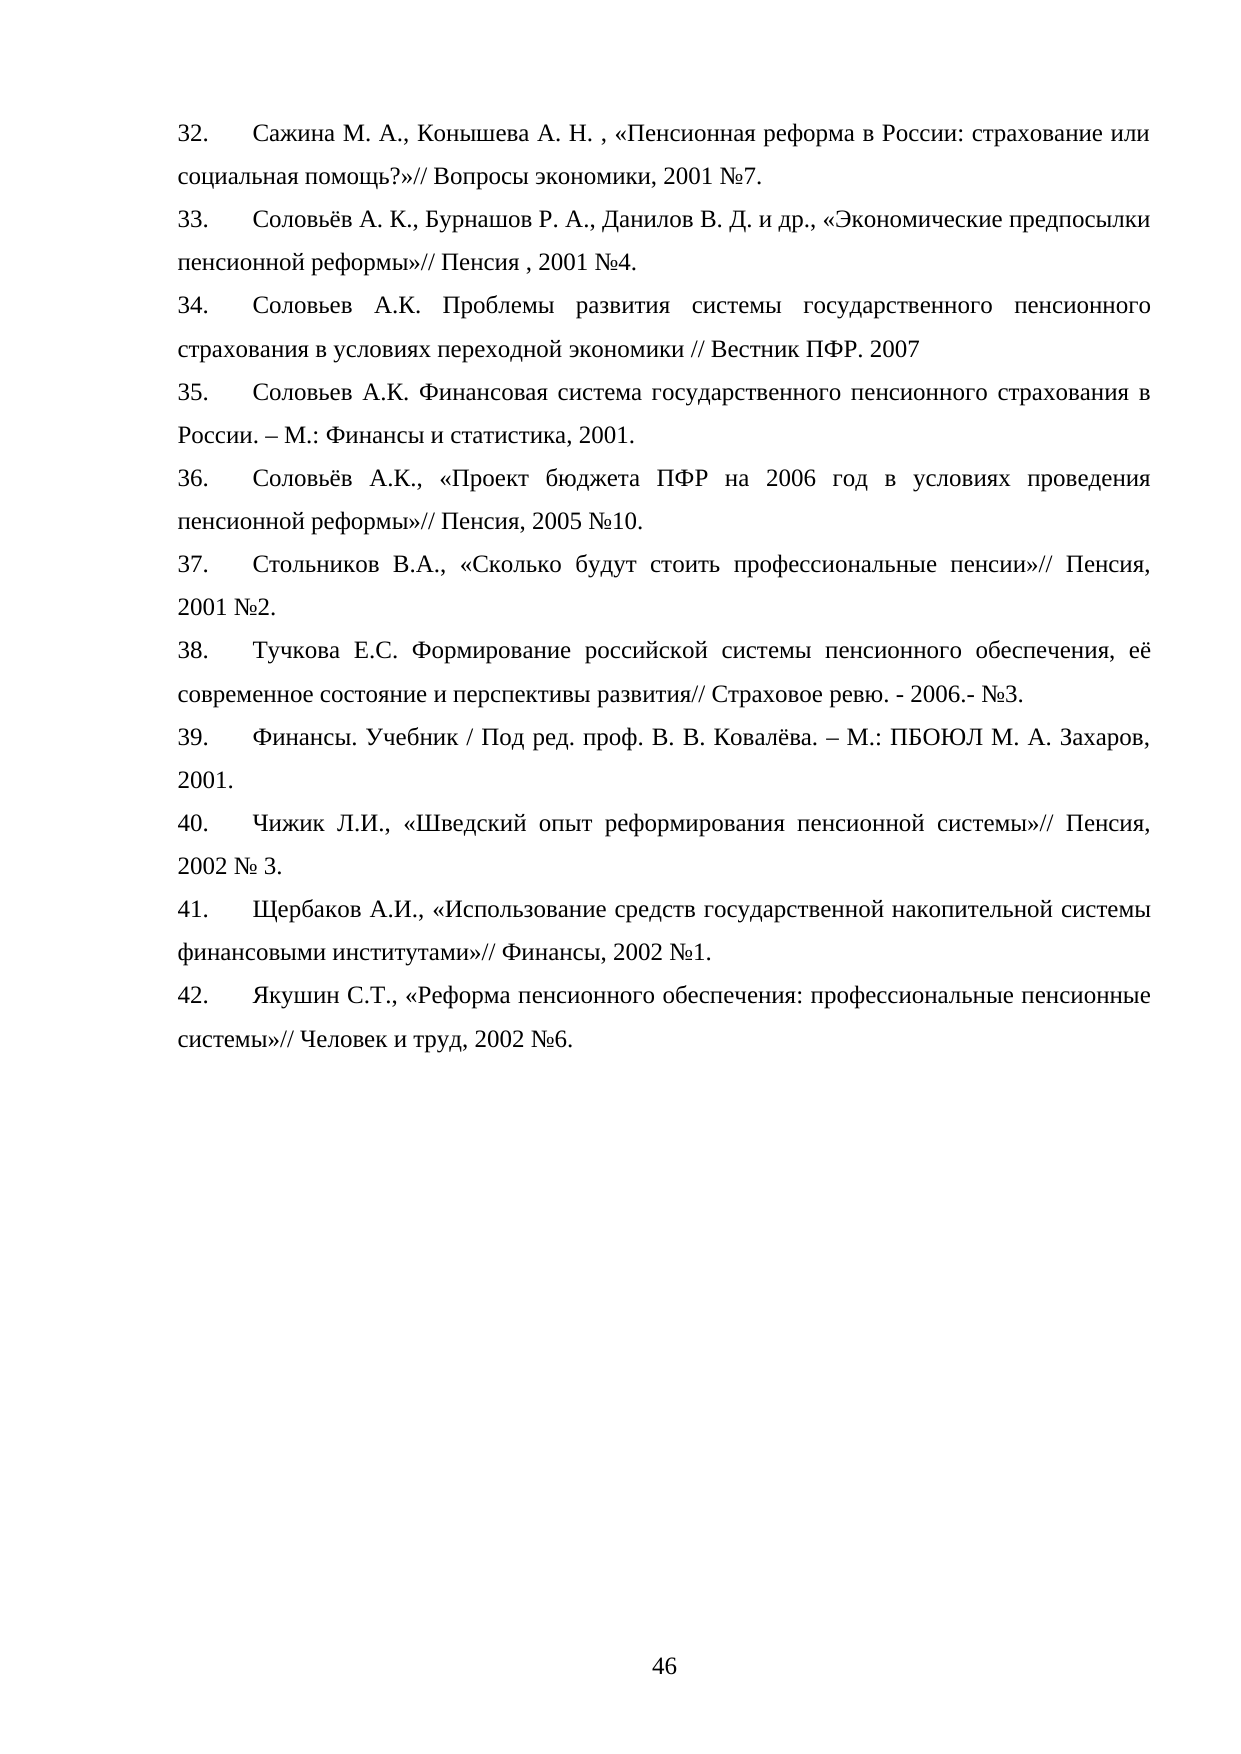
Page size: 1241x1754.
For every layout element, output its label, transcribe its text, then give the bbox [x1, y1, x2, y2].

list Соловьёв А. К., Бурнашов Р. А., Данилов В. Д. и др., «Экономические предпосылки пенсионной реформы»// Пенсия , 2001 №4. [177, 204, 1152, 276]
list Тучкова Е.С. Формирование российской системы пенсионного обеспечения, её современное состояние и перспективы развития// Страховое ревю. - 2006.- №3. [177, 636, 1152, 707]
list Якушин С.Т., «Реформа пенсионного обеспечения: профессиональные пенсионные системы»// Человек и труд, 2002 №6. [177, 981, 1152, 1052]
list Чижик Л.И., «Шведский опыт реформирования пенсионной системы»// Пенсия, 2002 № 3. [177, 808, 1152, 880]
list Соловьёв А.К., «Проект бюджета ПФР на 2006 год в условиях проведения пенсионной реформы»// Пенсия, 2005 №10. [177, 463, 1152, 535]
list Щербаков А.И., «Использование средств государственной накопительной системы финансовыми институтами»// Финансы, 2002 №1. [177, 894, 1152, 966]
list Финансы. Учебник / Под ред. проф. В. В. Ковалёва. – М.: ПБОЮЛ М. А. Захаров, 2001. [177, 722, 1152, 794]
list Стольников В.А., «Сколько будут стоить профессиональные пенсии»// Пенсия, 2001 №2. [177, 549, 1152, 621]
list Соловьев А.К. Проблемы развития системы государственного пенсионного страхования в условиях переходной экономики // Вестник ПФР. 2007 [177, 291, 1152, 362]
list Соловьев А.К. Финансовая система государственного пенсионного страхования в России. – М.: Финансы и статистика, 2001. [177, 377, 1152, 449]
list Сажина М. А., Конышева А. Н. , «Пенсионная реформа в России: страхование или социальная помощь?»// Вопросы экономики, 2001 №7. [177, 118, 1152, 190]
